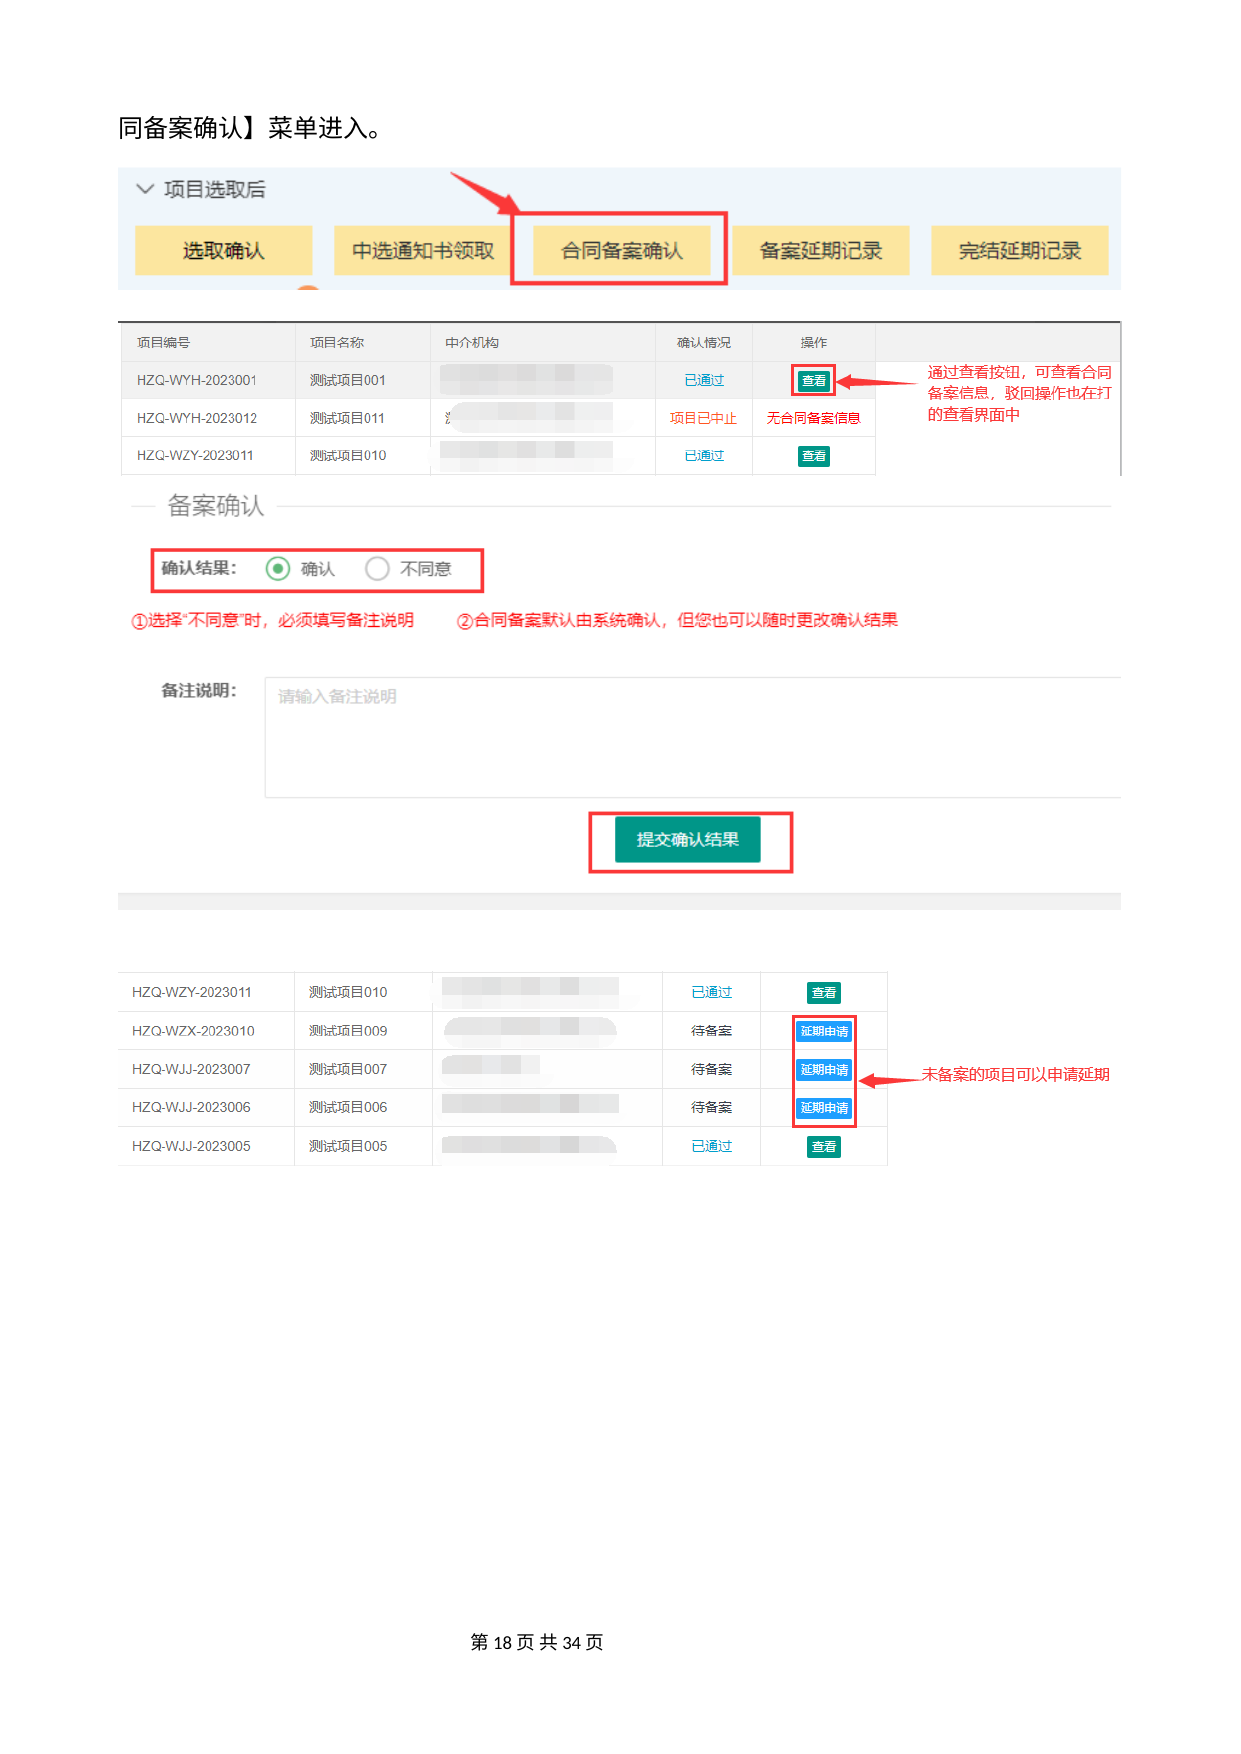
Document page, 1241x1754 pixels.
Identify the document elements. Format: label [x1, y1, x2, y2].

picture [118, 971, 1122, 1166]
picture [118, 484, 1121, 910]
picture [118, 321, 1122, 476]
picture [118, 159, 1122, 290]
text [118, 94, 1122, 159]
